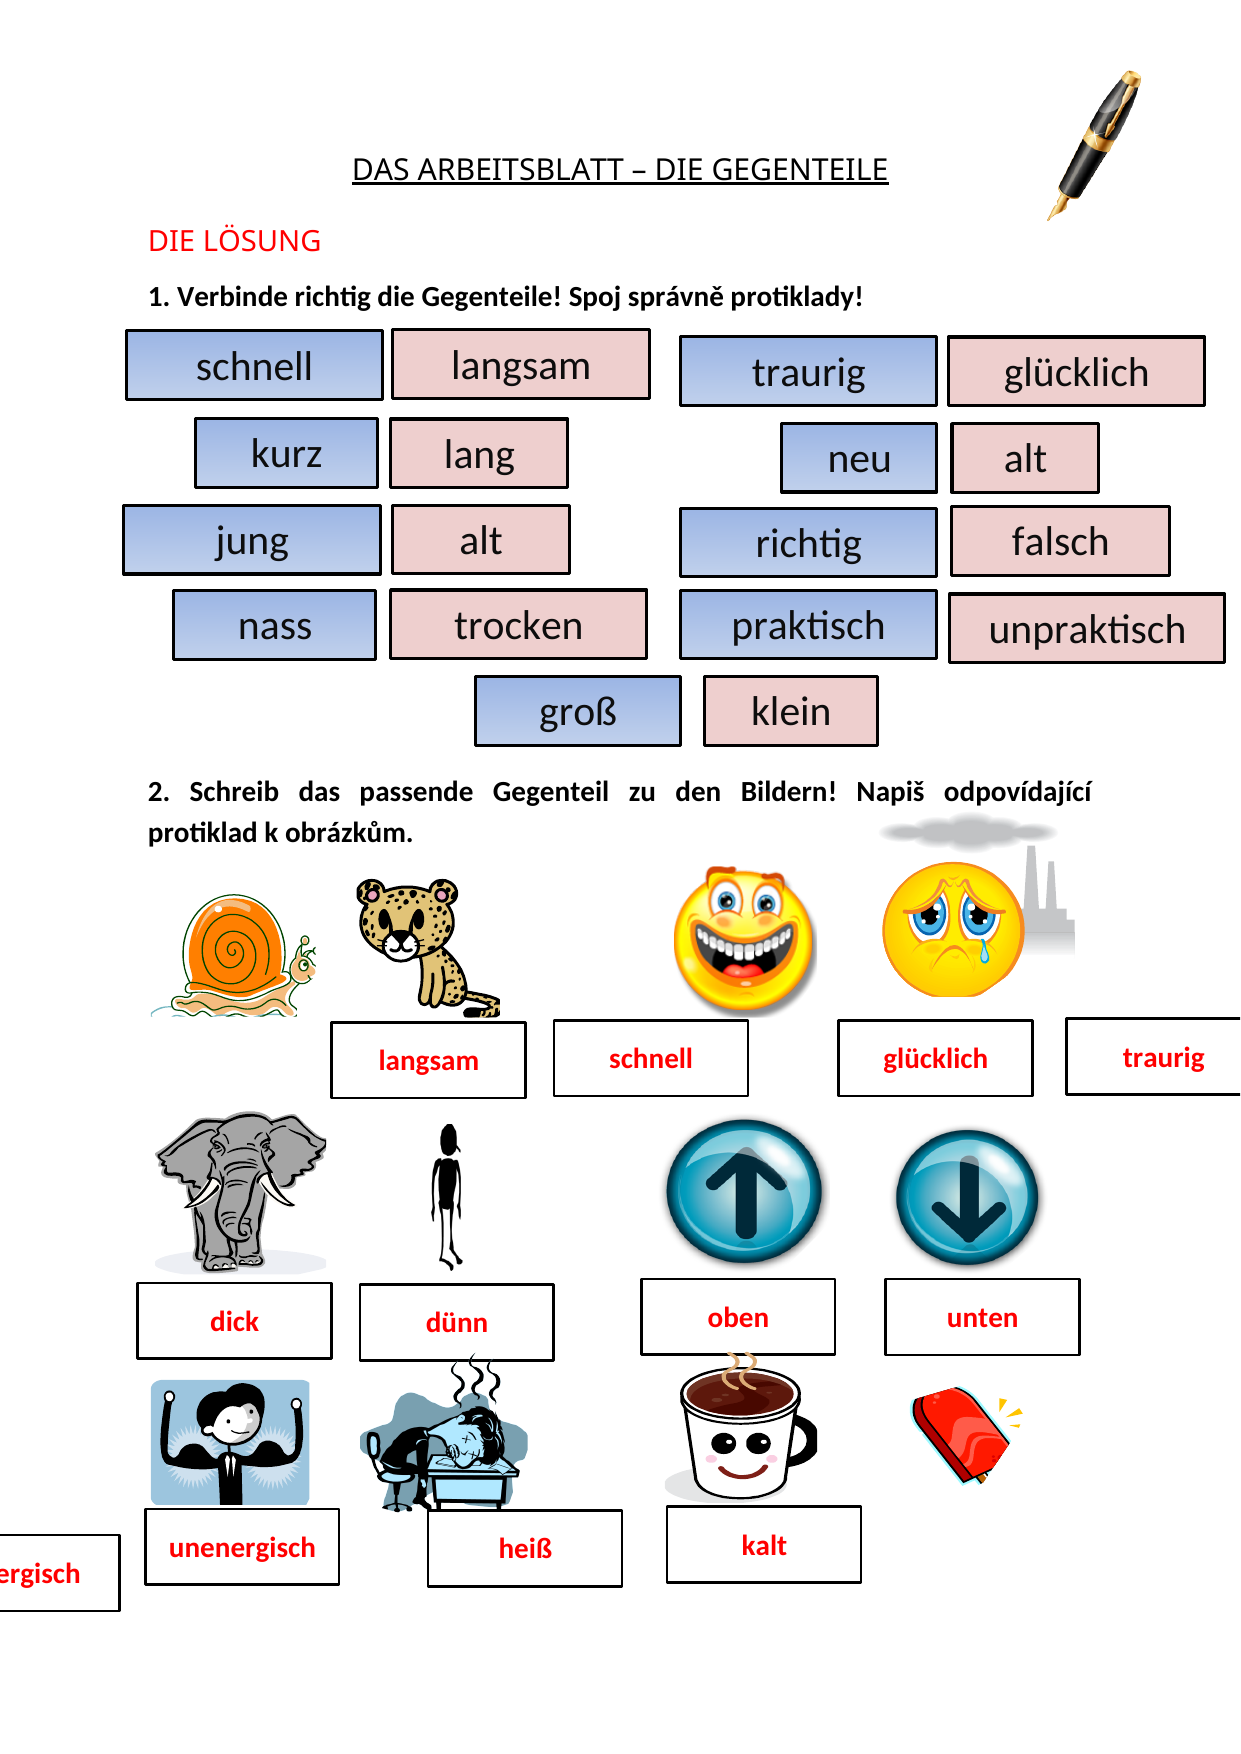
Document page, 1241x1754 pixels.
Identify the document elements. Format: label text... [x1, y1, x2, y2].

text DIE LÖSUNG [148, 220, 1093, 259]
picture [885, 1122, 1049, 1276]
picture [423, 1124, 477, 1268]
text 2. Schreib das passende Gegenteil zu den Bildern! Napiš odpovídající protiklad k obrázkům. [148, 773, 1093, 849]
picture [669, 863, 817, 1017]
picture [655, 1110, 830, 1274]
text Das Arbeitsblatt – die gegenteile [148, 148, 1093, 189]
text 1. Verbinde richtig die Gegenteile! Spoj správně protiklady! [148, 278, 1093, 314]
picture [1006, 58, 1171, 223]
